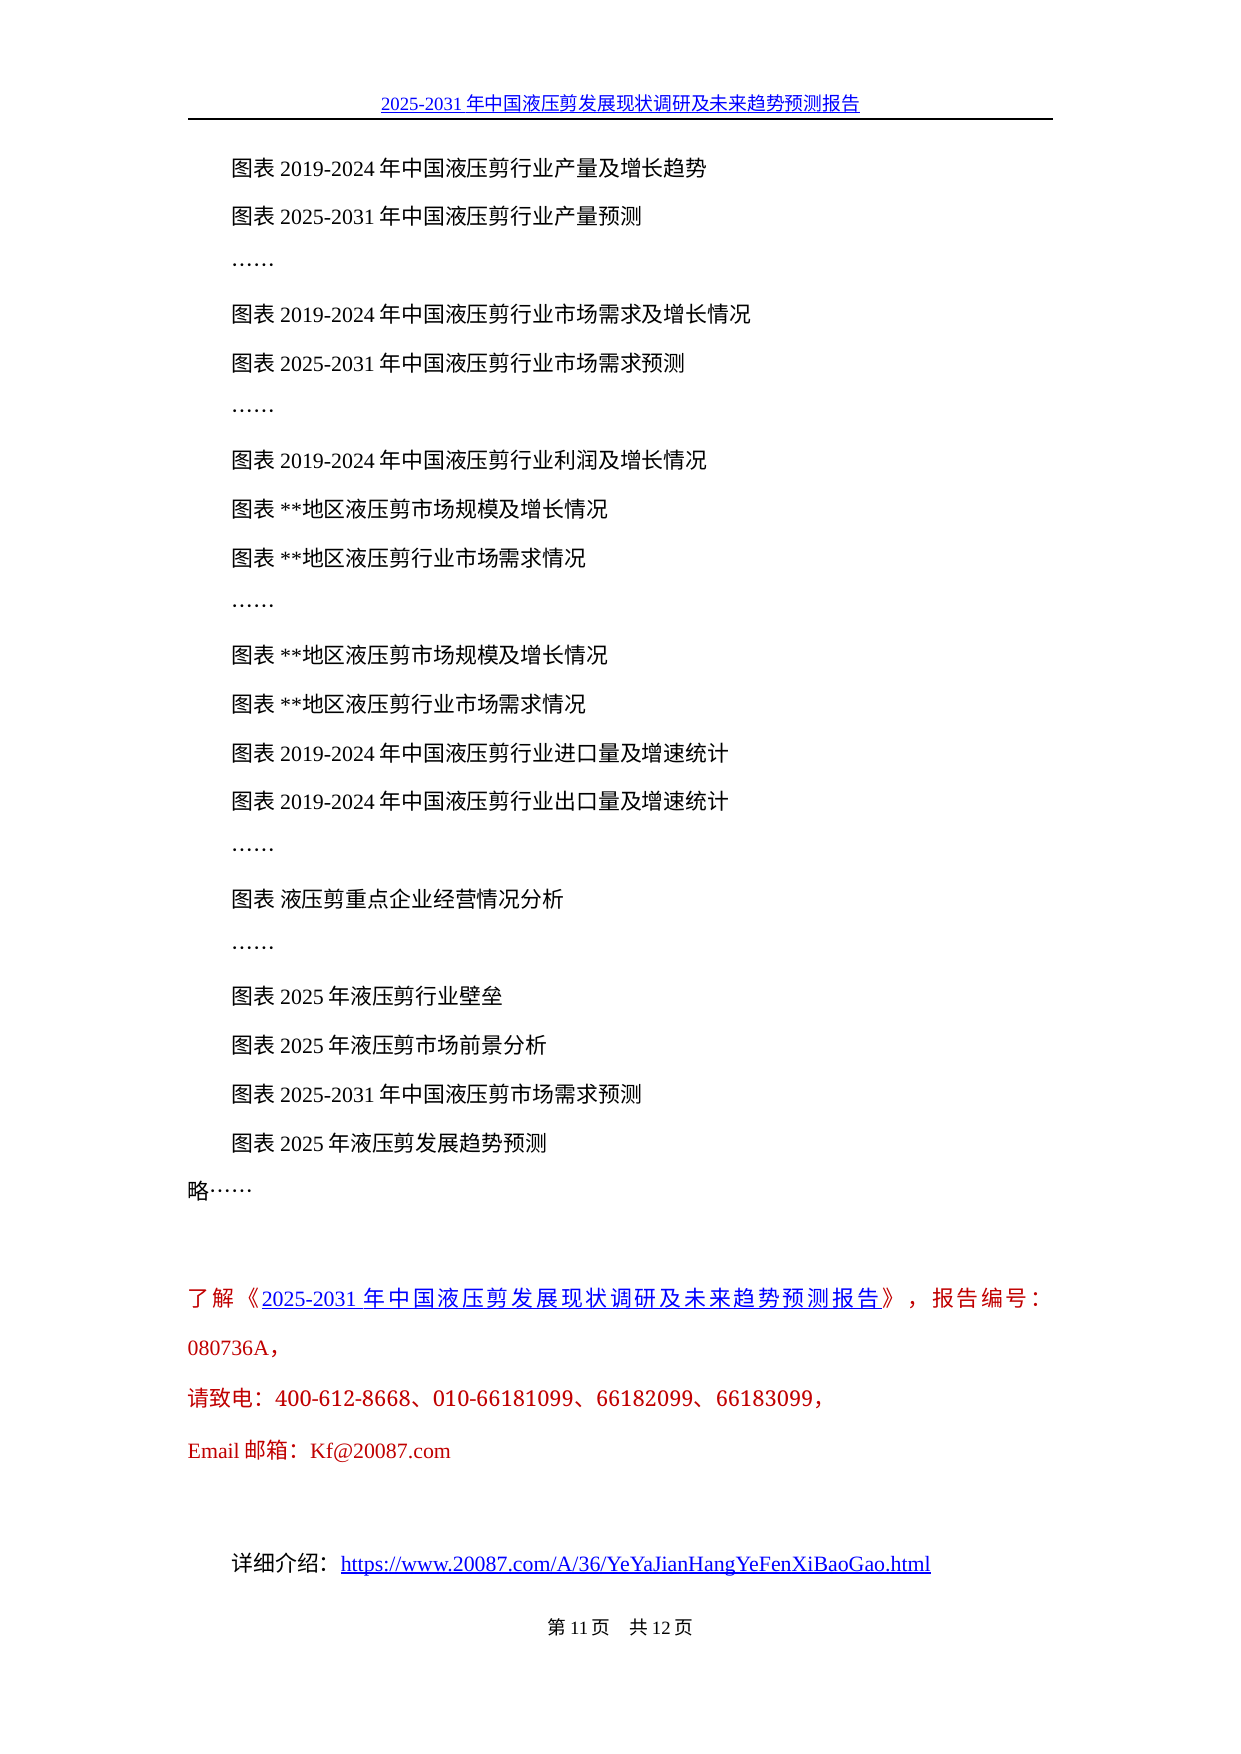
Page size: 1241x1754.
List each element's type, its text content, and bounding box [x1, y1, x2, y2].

text 了解《2025-2031年中国液压剪发展现状调研及未来趋势预测报告》，报告编号：080736A， [187, 1280, 1053, 1362]
text Email邮箱：Kf@20087.com [187, 1432, 1053, 1465]
text 详细介绍：https://www.20087.com/A/36/YeYaJianHangYeFenXiBaoGao.html [187, 1545, 1053, 1578]
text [187, 150, 1053, 1206]
text 请致电：400-612-8668、010-66181099、66182099、66183099， [187, 1381, 1053, 1413]
